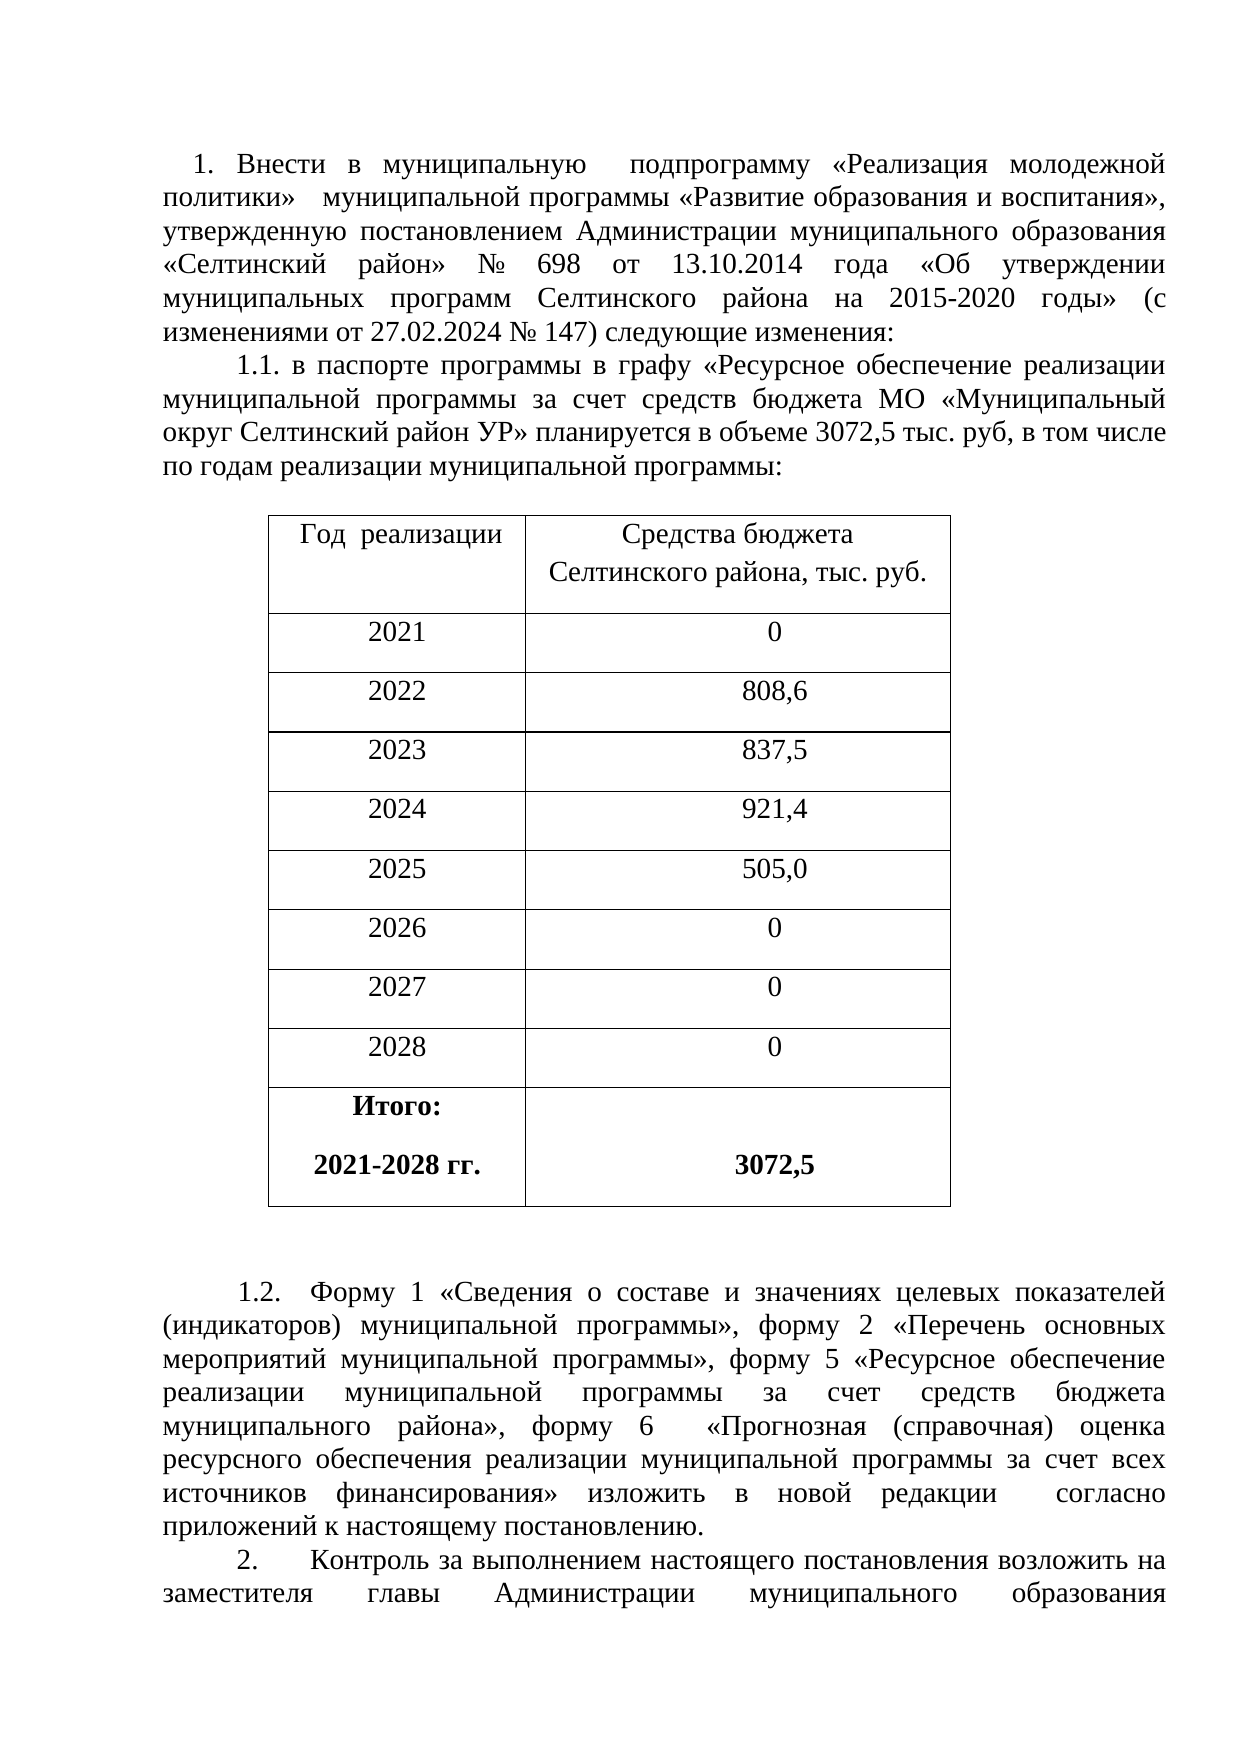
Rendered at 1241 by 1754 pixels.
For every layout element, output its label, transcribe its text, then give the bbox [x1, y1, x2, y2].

table_cell 837,5 [526, 733, 950, 791]
table_cell 0 [526, 910, 950, 968]
table_cell Итого: 2021-2028 гг. [269, 1088, 525, 1206]
table_cell 3072,5 [526, 1088, 950, 1206]
table_cell 921,4 [526, 792, 950, 850]
table_header Средства бюджета Селтинского района, тыс. руб. [526, 516, 950, 613]
table_cell 0 [526, 1029, 950, 1087]
table_cell 808,6 [526, 673, 950, 731]
table_cell 2028 [269, 1029, 525, 1087]
text 1.1. в паспорте программы в графу «Ресурсное обеспечение реализации муниципальной программы за счет средств бюджета МО «Муниципальный округ Селтинский район УР» планируется в объеме 3072,5 тыс. руб, в том числе по годам реализации муниципальной программы: [162, 347, 1167, 481]
table_cell 2022 [269, 673, 525, 731]
table_cell 2026 [269, 910, 525, 968]
list Форму 1 «Сведения о составе и значениях целевых показателей (индикаторов) муниципальной программы», форму 2 «Перечень основных мероприятий муниципальной программы», форму 5 «Ресурсное обеспечение реализации муниципальной программы за счет средств бюджета муниципального района», форму 6 «Прогнозная (справочная) оценка ресурсного обеспечения реализации муниципальной программы за счет всех источников финансирования» изложить в новой редакции согласно приложений к настоящему постановлению. [162, 1274, 1167, 1542]
table_cell 2024 [269, 792, 525, 850]
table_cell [151, 146, 1178, 347]
table_cell 505,0 [526, 851, 950, 909]
table_cell 2021 [269, 614, 525, 672]
table_cell 2025 [269, 851, 525, 909]
table_cell 2027 [269, 970, 525, 1028]
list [162, 1542, 1167, 1609]
table_header Год реализации [269, 516, 525, 613]
table_cell 0 [526, 614, 950, 672]
table_cell 0 [526, 970, 950, 1028]
table_cell 2023 [269, 733, 525, 791]
